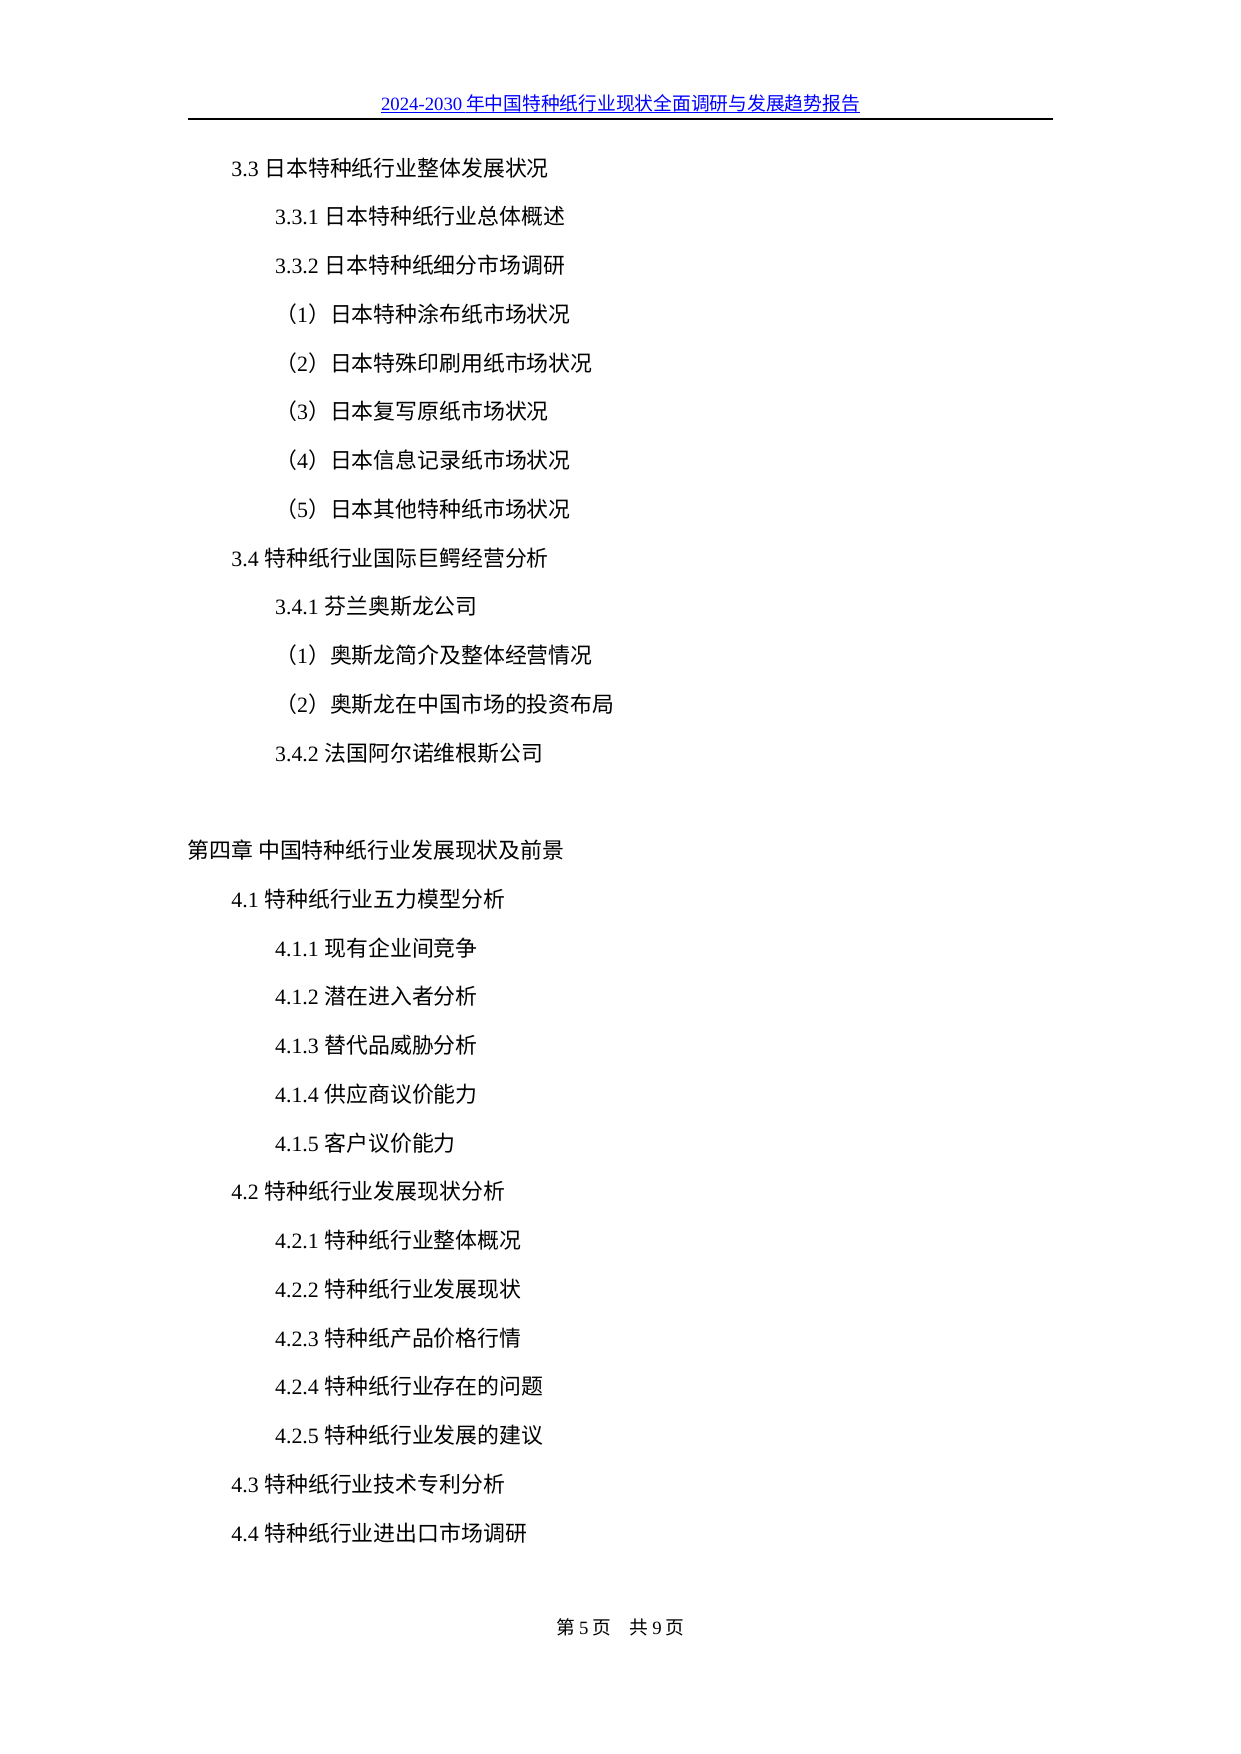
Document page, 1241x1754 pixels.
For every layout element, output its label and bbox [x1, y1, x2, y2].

text [187, 150, 1053, 1548]
